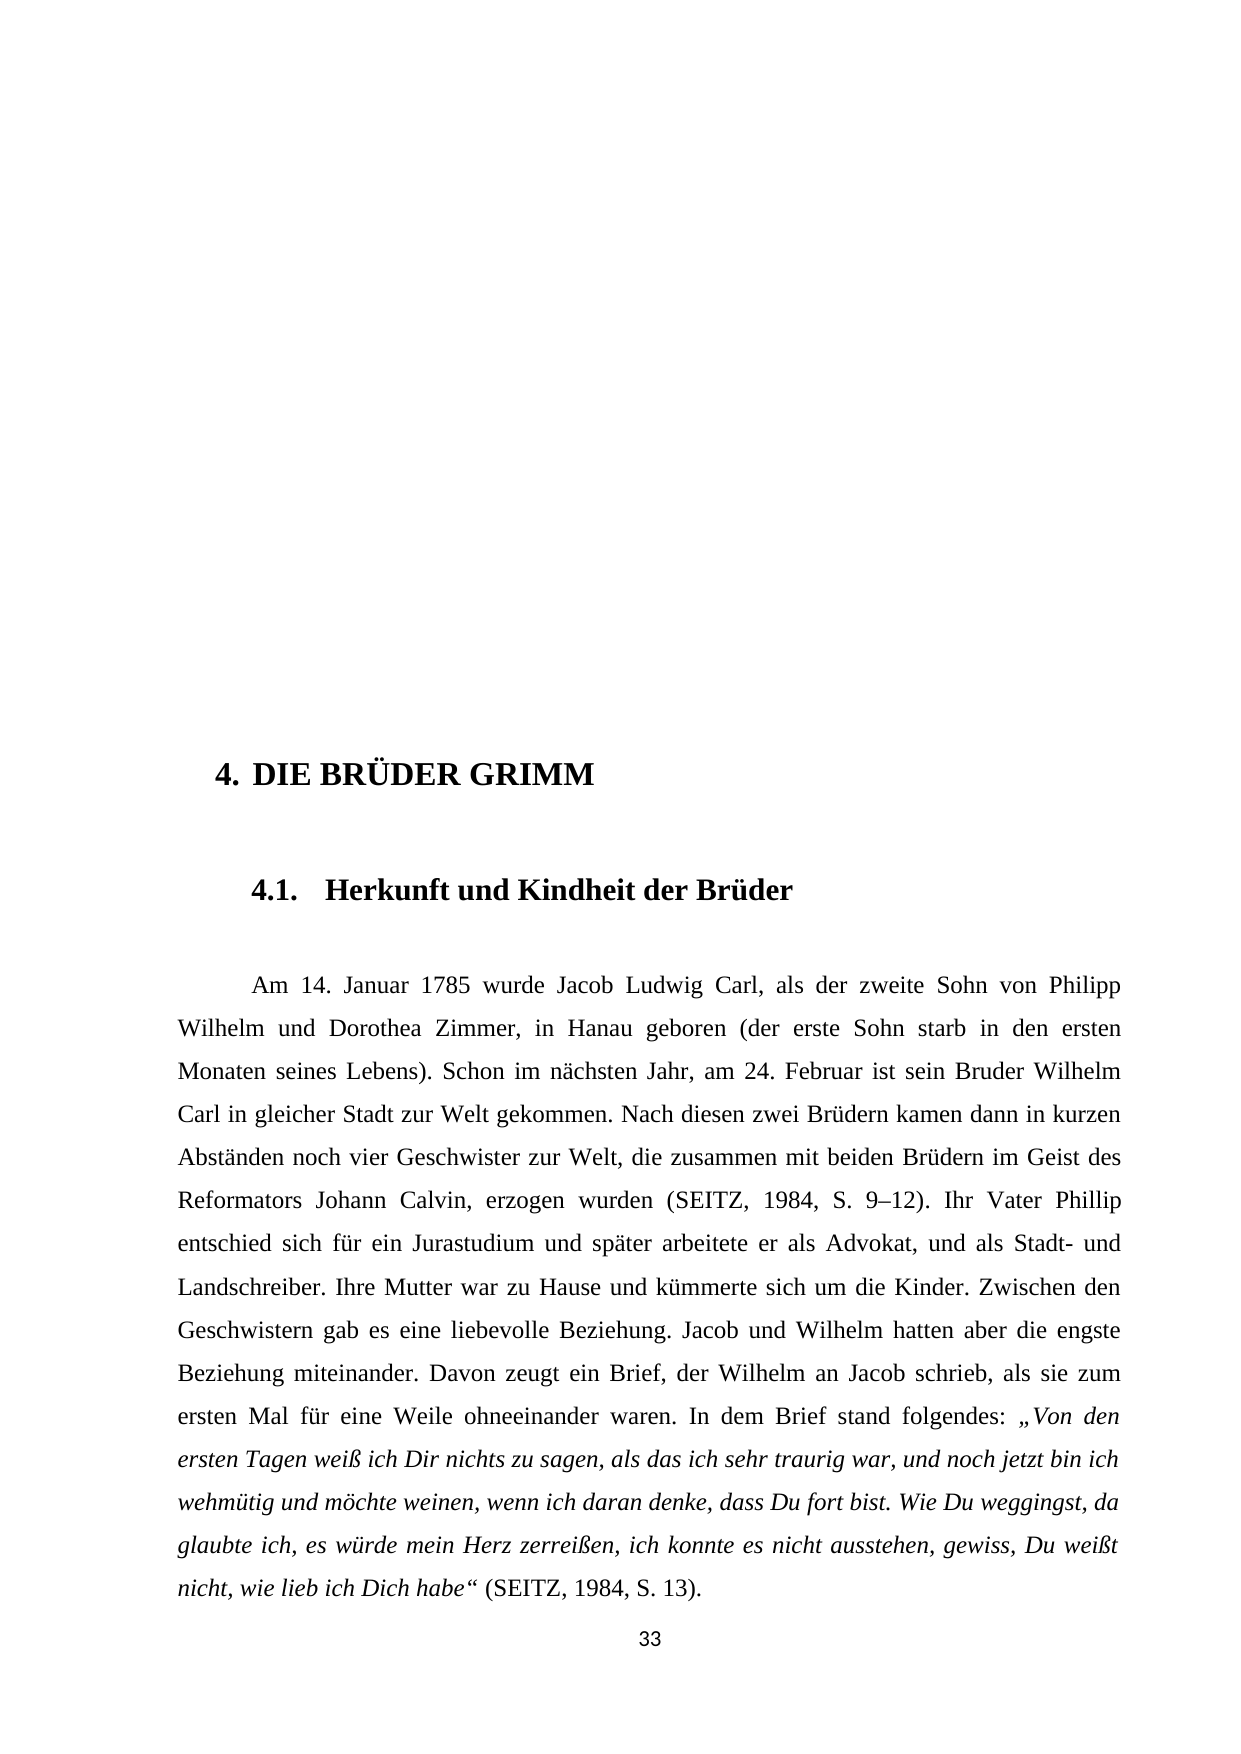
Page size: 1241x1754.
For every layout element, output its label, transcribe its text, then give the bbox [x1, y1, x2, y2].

subtitle Herkunft und Kindheit der Brüder [251, 871, 1122, 907]
subtitle DIE BRÜDER GRIMM [215, 754, 1122, 792]
text Am 14. Januar 1785 wurde Jacob Ludwig Carl, als der zweite Sohn von Philipp Wilhelm und Dorothea Zimmer, in Hanau geboren (der erste Sohn starb in den ersten Monaten seines Lebens). Schon im nächsten Jahr, am 24. Februar ist sein Bruder Wilhelm Carl in gleicher Stadt zur Welt gekommen. Nach diesen zwei Brüdern kamen dann in kurzen Abständen noch vier Geschwister zur Welt, die zusammen mit beiden Brüdern im Geist des Reformators Johann Calvin, erzogen wurden (SEITZ, 1984, S. 9–12). Ihr Vater Phillip entschied sich für ein Jurastudium und später arbeitete er als Advokat, und als Stadt- und Landschreiber. Ihre Mutter war zu Hause und kümmerte sich um die Kinder. Zwischen den Geschwistern gab es eine liebevolle Beziehung. Jacob und Wilhelm hatten aber die engste Beziehung miteinander. Davon zeugt ein Brief, der Wilhelm an Jacob schrieb, als sie zum ersten Mal für eine Weile ohneeinander waren. In dem Brief stand folgendes: „Von den ersten Tagen weiß ich Dir nichts zu sagen, als das ich sehr traurig war, und noch jetzt bin ich wehmütig und möchte weinen, wenn ich daran denke, dass Du fort bist. Wie Du weggingst, da glaubte ich, es würde mein Herz zerreißen, ich konnte es nicht ausstehen, gewiss, Du weißt nicht, wie lieb ich Dich habe“ (SEITZ, 1984, S. 13). [177, 970, 1122, 1602]
